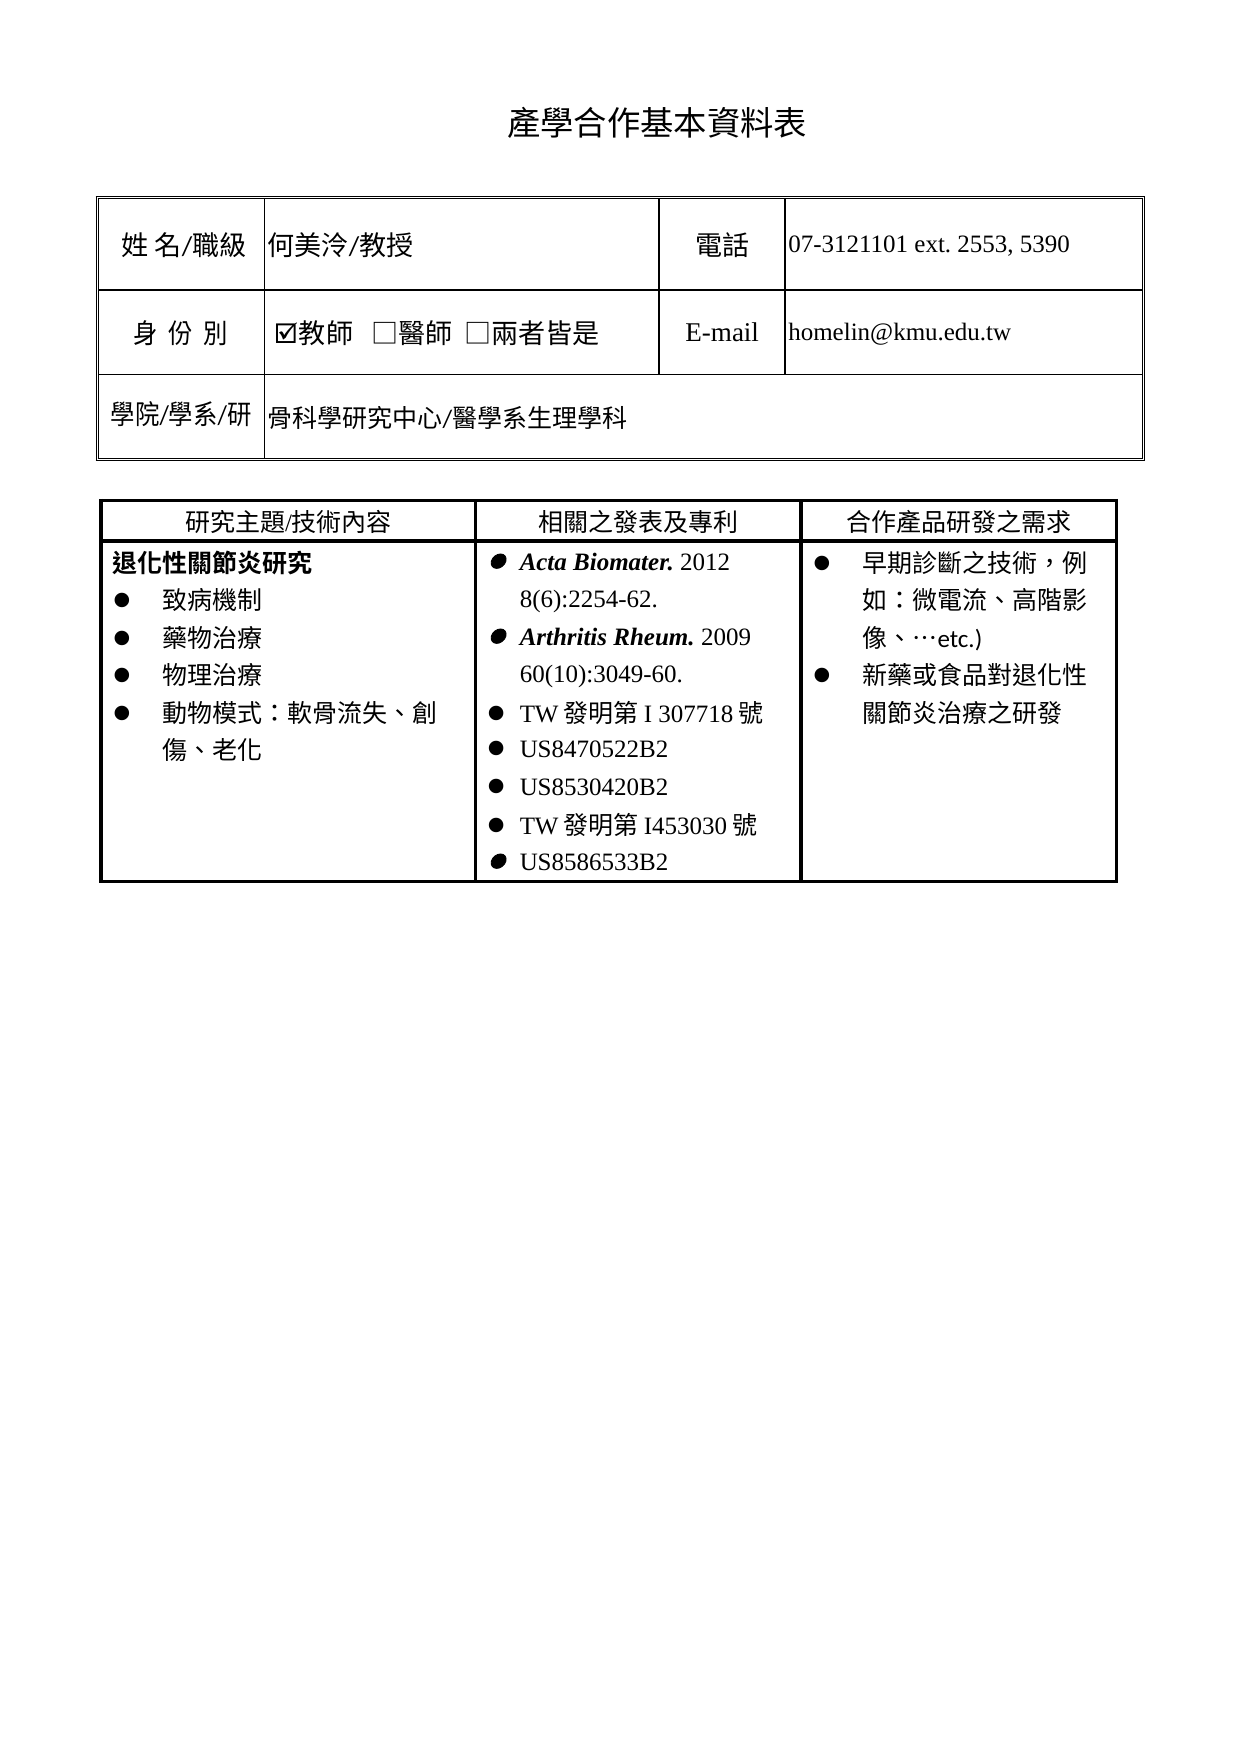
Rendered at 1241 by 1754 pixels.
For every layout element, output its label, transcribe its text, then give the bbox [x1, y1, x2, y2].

table_header 電話 [660, 199, 784, 289]
text 產學合作基本資料表 [112, 83, 1128, 158]
table_header 07-3121101 ext. 2553, 5390 [786, 199, 1142, 289]
table_cell 身 份 別 [99, 291, 264, 373]
table_header 研究主題/技術內容 [103, 502, 474, 539]
table_cell 教師 □醫師 □兩者皆是 [265, 291, 658, 373]
table_header 相關之發表及專利 [477, 502, 799, 539]
table_cell 學院/學系/研究中心 [99, 375, 264, 458]
table_header 何美泠/教授 [265, 199, 658, 289]
table_header 姓 名/職級 [99, 199, 264, 289]
table_header 合作產品研發之需求 [803, 502, 1115, 539]
table_cell E-mail [660, 291, 784, 373]
table_cell Acta Biomater. 2012 8(6):2254-62. Arthritis Rheum. 2009 60(10):3049-60. TW發明第I 307718號 US8470522B2 US8530420B2 TW發明第I453030號 US8586533B2 [477, 543, 799, 880]
table_cell 退化性關節炎研究 致病機制 藥物治療 物理治療 動物模式：軟骨流失、創傷、老化 [103, 543, 474, 880]
table_cell 早期診斷之技術，例如：微電流、高階影像、…etc.) 新藥或食品對退化性關節炎治療之研發 [803, 543, 1115, 880]
table_cell 骨科學研究中心/醫學系生理學科 [265, 375, 1142, 458]
table_cell homelin@kmu.edu.tw [786, 291, 1142, 373]
